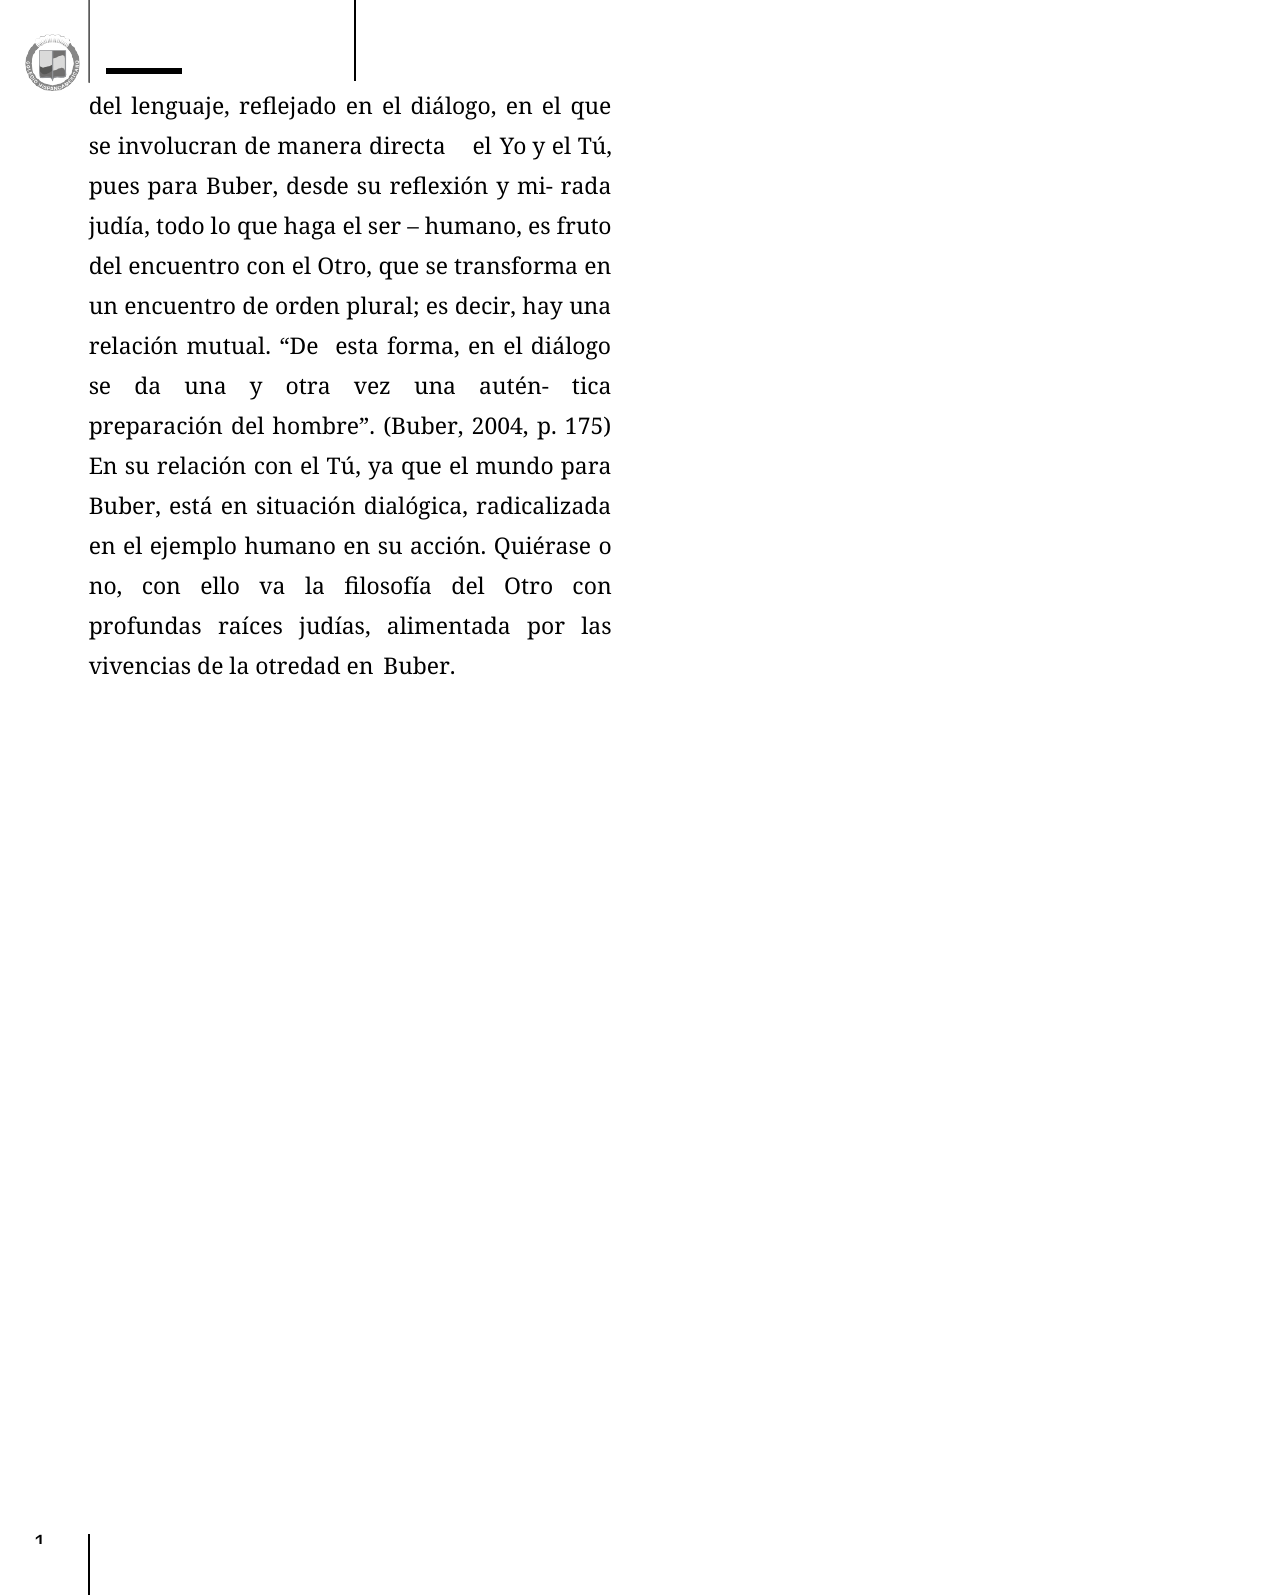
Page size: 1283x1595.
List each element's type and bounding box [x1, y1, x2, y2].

text [88, 89, 612, 681]
picture [25, 0, 90, 91]
